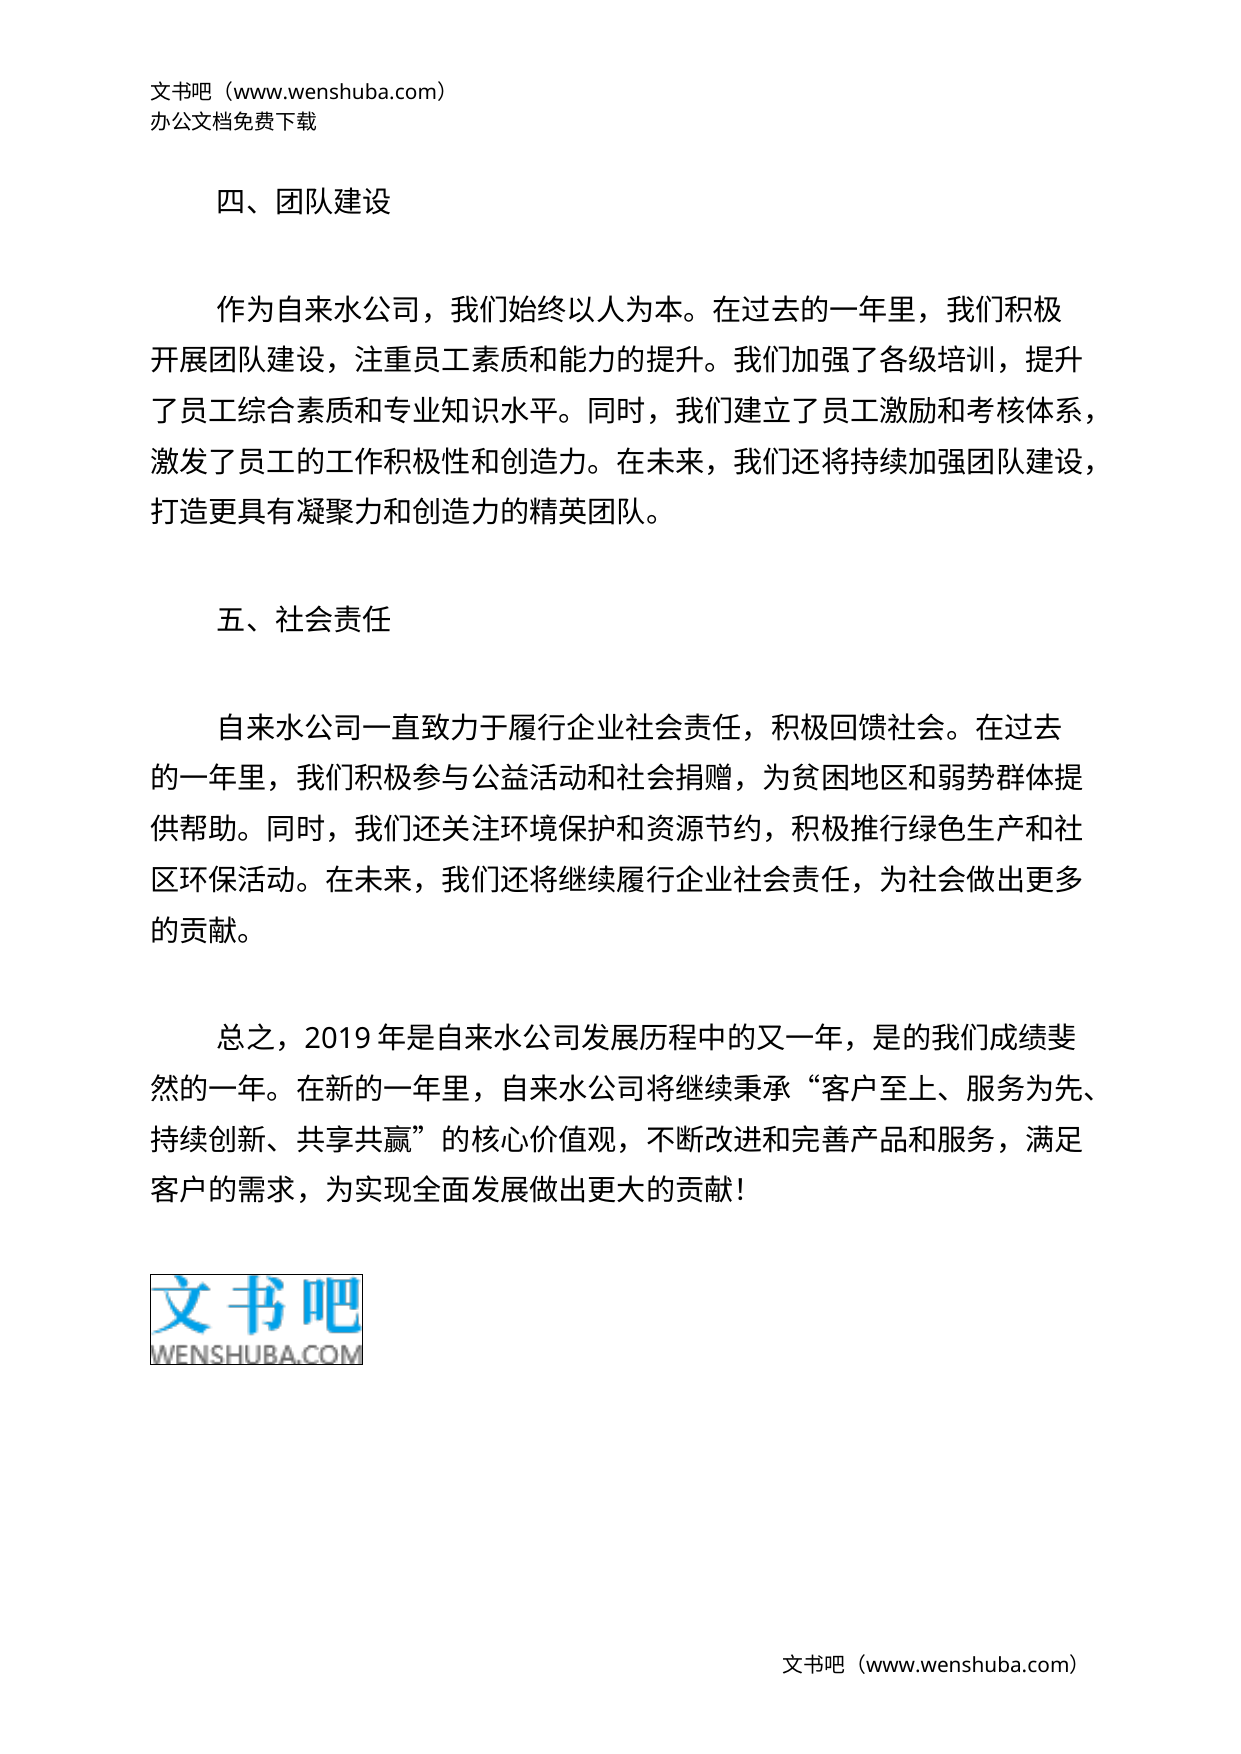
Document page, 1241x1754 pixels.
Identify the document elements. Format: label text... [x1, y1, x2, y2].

picture [151, 1275, 362, 1364]
text 自来水公司一直致力于履行企业社会责任，积极回馈社会。在过去的一年里，我们积极参与公益活动和社会捐赠，为贫困地区和弱势群体提供帮助。同时，我们还关注环境保护和资源节约，积极推行绿色生产和社区环保活动。在未来，我们还将继续履行企业社会责任，为社会做出更多的贡献。 [150, 704, 1090, 949]
text 五、社会责任 [150, 597, 1090, 639]
text 作为自来水公司，我们始终以人为本。在过去的一年里，我们积极开展团队建设，注重员工素质和能力的提升。我们加强了各级培训，提升了员工综合素质和专业知识水平。同时，我们建立了员工激励和考核体系，激发了员工的工作积极性和创造力。在未来，我们还将持续加强团队建设，打造更具有凝聚力和创造力的精英团队。 [150, 286, 1090, 531]
text 四、团队建设 [150, 178, 1090, 221]
text 总之，2019年是自来水公司发展历程中的又一年，是的我们成绩斐然的一年。在新的一年里，自来水公司将继续秉承“客户至上、服务为先、持续创新、共享共赢”的核心价值观，不断改进和完善产品和服务，满足客户的需求，为实现全面发展做出更大的贡献！ [150, 1015, 1090, 1209]
